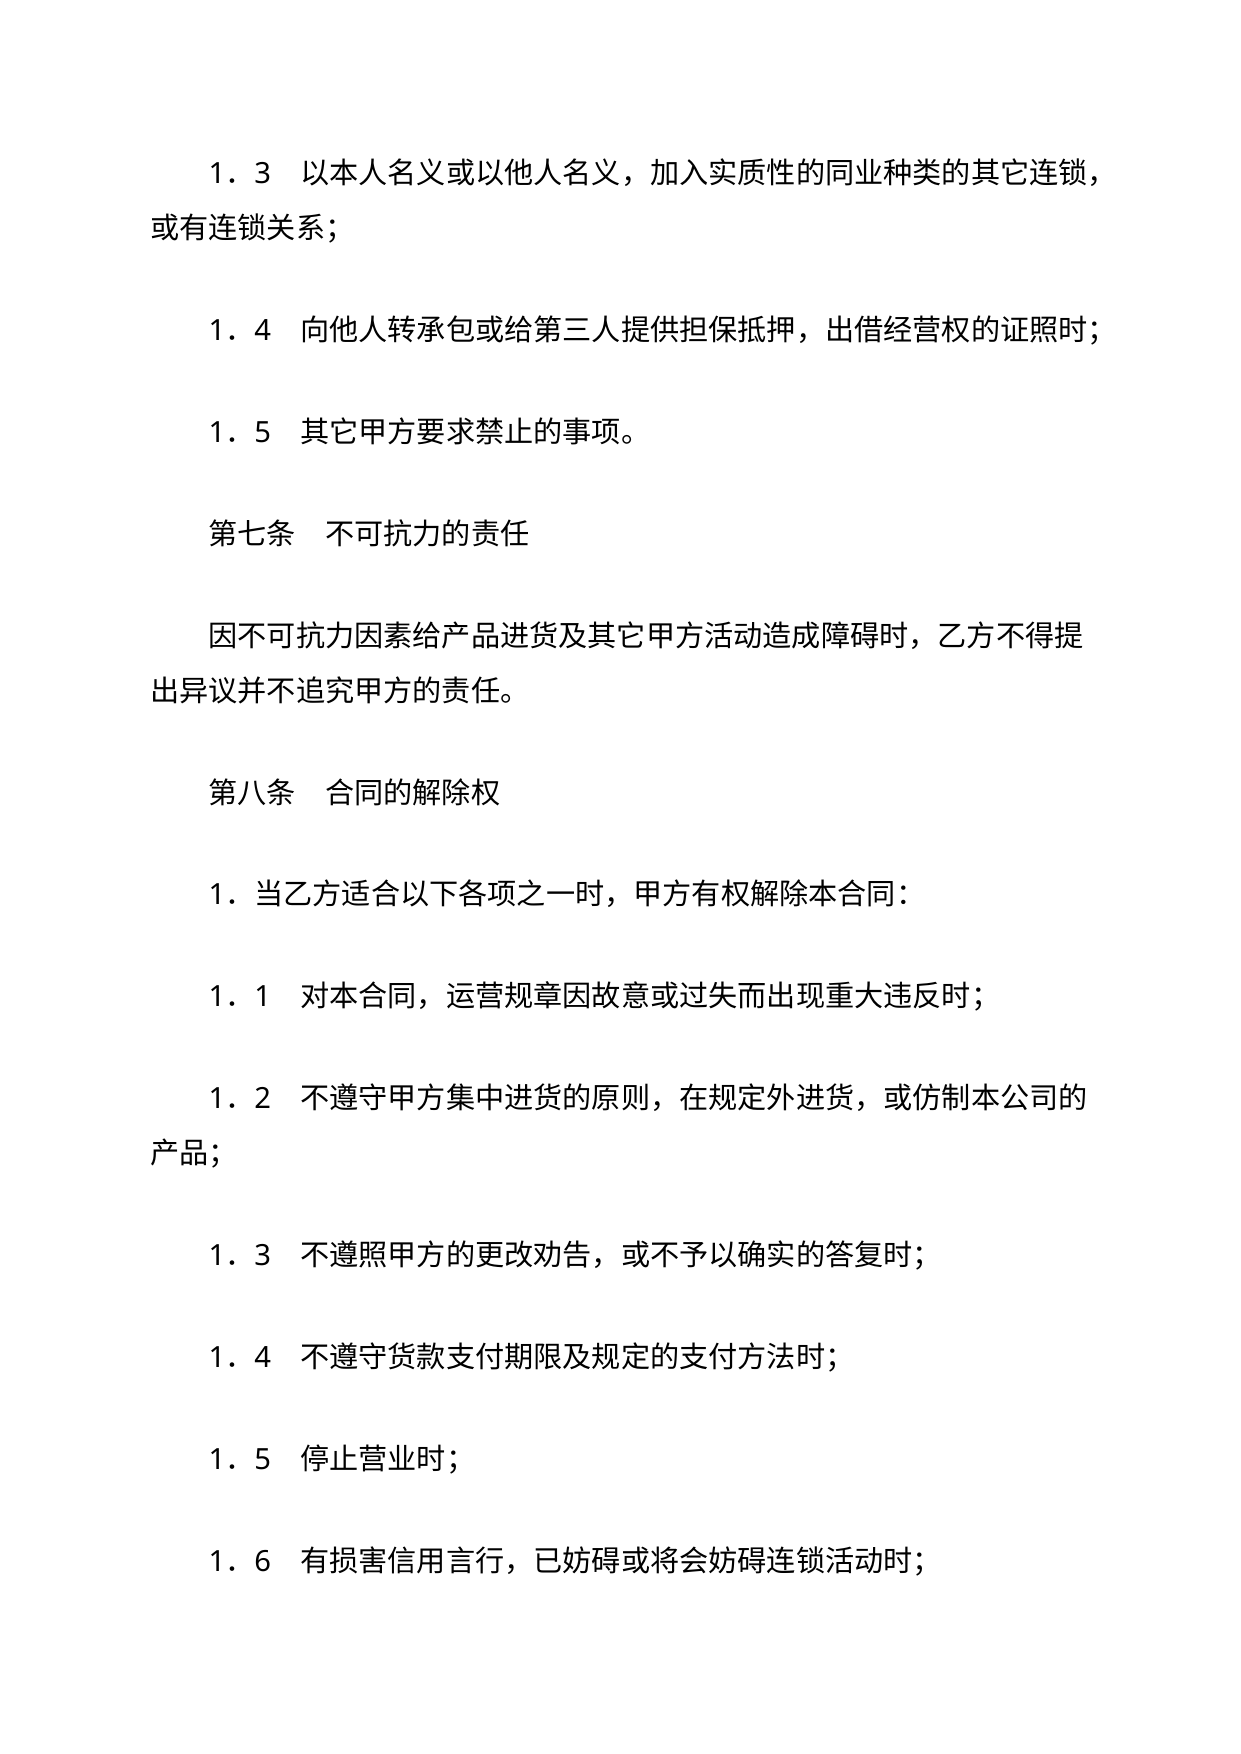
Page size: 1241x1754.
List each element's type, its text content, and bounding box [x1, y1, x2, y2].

text 1．3 以本人名义或以他人名义，加入实质性的同业种类的其它连锁，或有连锁关系； [150, 150, 1090, 247]
text 因不可抗力因素给产品进货及其它甲方活动造成障碍时，乙方不得提出异议并不追究甲方的责任。 [150, 612, 1090, 710]
text 1．3 不遵照甲方的更改劝告，或不予以确实的答复时； [150, 1232, 1090, 1274]
text 1．6 有损害信用言行，已妨碍或将会妨碍连锁活动时； [150, 1538, 1090, 1580]
text 1．4 向他人转承包或给第三人提供担保抵押，出借经营权的证照时； [150, 307, 1090, 349]
text 第七条 不可抗力的责任 [150, 511, 1090, 553]
text 1．5 其它甲方要求禁止的事项。 [150, 409, 1090, 451]
text 1．4 不遵守货款支付期限及规定的支付方法时； [150, 1334, 1090, 1376]
text 1．当乙方适合以下各项之一时，甲方有权解除本合同： [150, 871, 1090, 913]
text 1．2 不遵守甲方集中进货的原则，在规定外进货，或仿制本公司的产品； [150, 1075, 1090, 1172]
text 1．1 对本合同，运营规章因故意或过失而出现重大违反时； [150, 973, 1090, 1015]
text 1．5 停止营业时； [150, 1436, 1090, 1478]
text 第八条 合同的解除权 [150, 769, 1090, 811]
